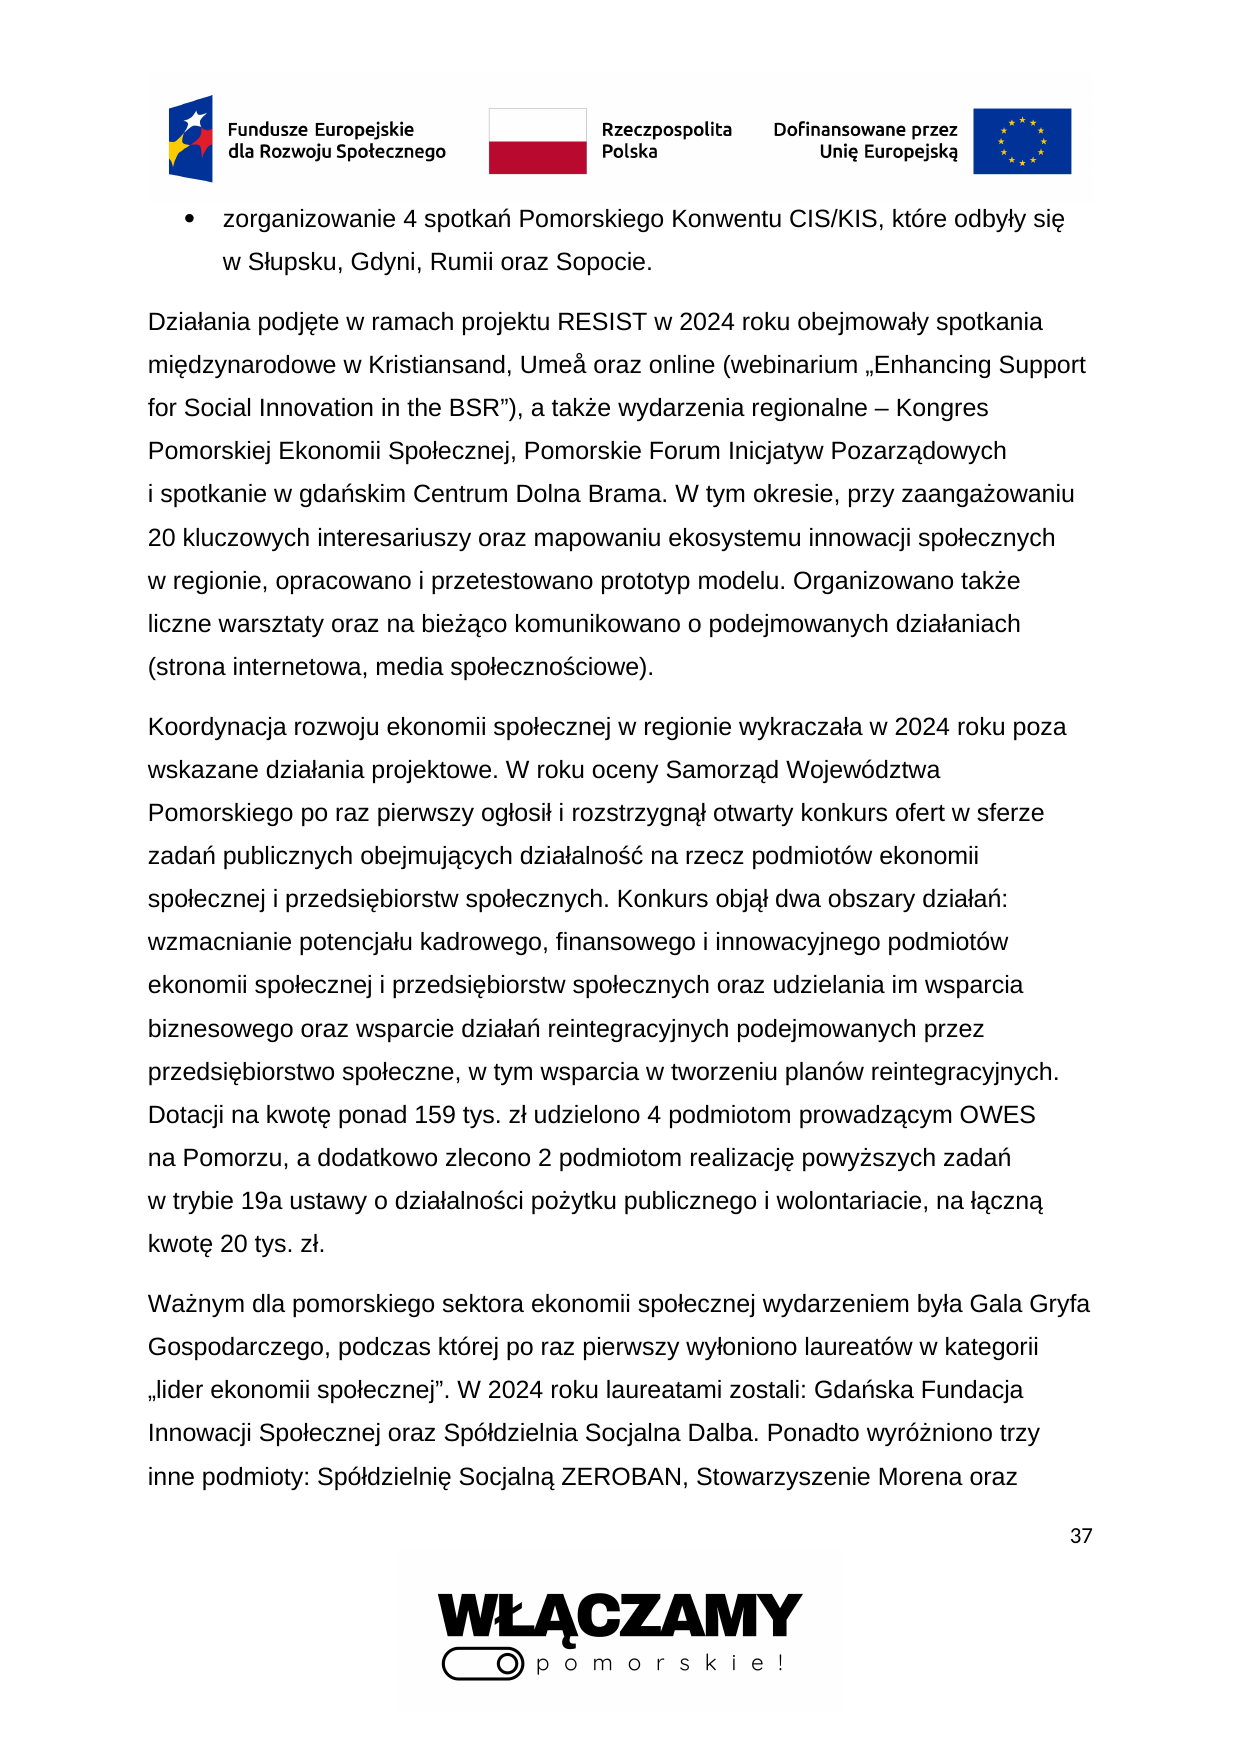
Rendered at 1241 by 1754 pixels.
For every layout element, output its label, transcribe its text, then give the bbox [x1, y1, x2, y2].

text Działania podjęte w ramach projektu RESIST w 2024 roku obejmowały spotkania międzynarodowe w Kristiansand, Umeå oraz online (webinarium „Enhancing Support for Social Innovation in the BSR”), a także wydarzenia regionalne – Kongres Pomorskiej Ekonomii Społecznej, Pomorskie Forum Inicjatyw Pozarządowych i spotkanie w gdańskim Centrum Dolna Brama. W tym okresie, przy zaangażowaniu 20 kluczowych interesariuszy oraz mapowaniu ekosystemu innowacji społecznych w regionie, opracowano i przetestowano prototyp modelu. Organizowano także liczne warsztaty oraz na bieżąco komunikowano o podejmowanych działaniach (strona internetowa, media społecznościowe). [148, 307, 1093, 681]
list zorganizowanie 4 spotkań Pomorskiego Konwentu CIS/KIS, które odbyły się w Słupsku, Gdyni, Rumii oraz Sopocie. [185, 204, 1093, 276]
picture [147, 73, 1093, 204]
text Koordynacja rozwoju ekonomii społecznej w regionie wykraczała w 2024 roku poza wskazane działania projektowe. W roku oceny Samorząd Województwa Pomorskiego po raz pierwszy ogłosił i rozstrzygnął otwarty konkurs ofert w sferze zadań publicznych obejmujących działalność na rzecz podmiotów ekonomii społecznej i przedsiębiorstw społecznych. Konkurs objął dwa obszary działań: wzmacnianie potencjału kadrowego, finansowego i innowacyjnego podmiotów ekonomii społecznej i przedsiębiorstw społecznych oraz udzielania im wsparcia biznesowego oraz wsparcie działań reintegracyjnych podejmowanych przez przedsiębiorstwo społeczne, w tym wsparcia w tworzeniu planów reintegracyjnych. Dotacji na kwotę ponad 159 tys. zł udzielono 4 podmiotom prowadzącym OWES na Pomorzu, a dodatkowo zlecono 2 podmiotom realizację powyższych zadań w trybie 19a ustawy o działalności pożytku publicznego i wolontariacie, na łączną kwotę 20 tys. zł. [148, 712, 1093, 1258]
picture [396, 1549, 844, 1713]
